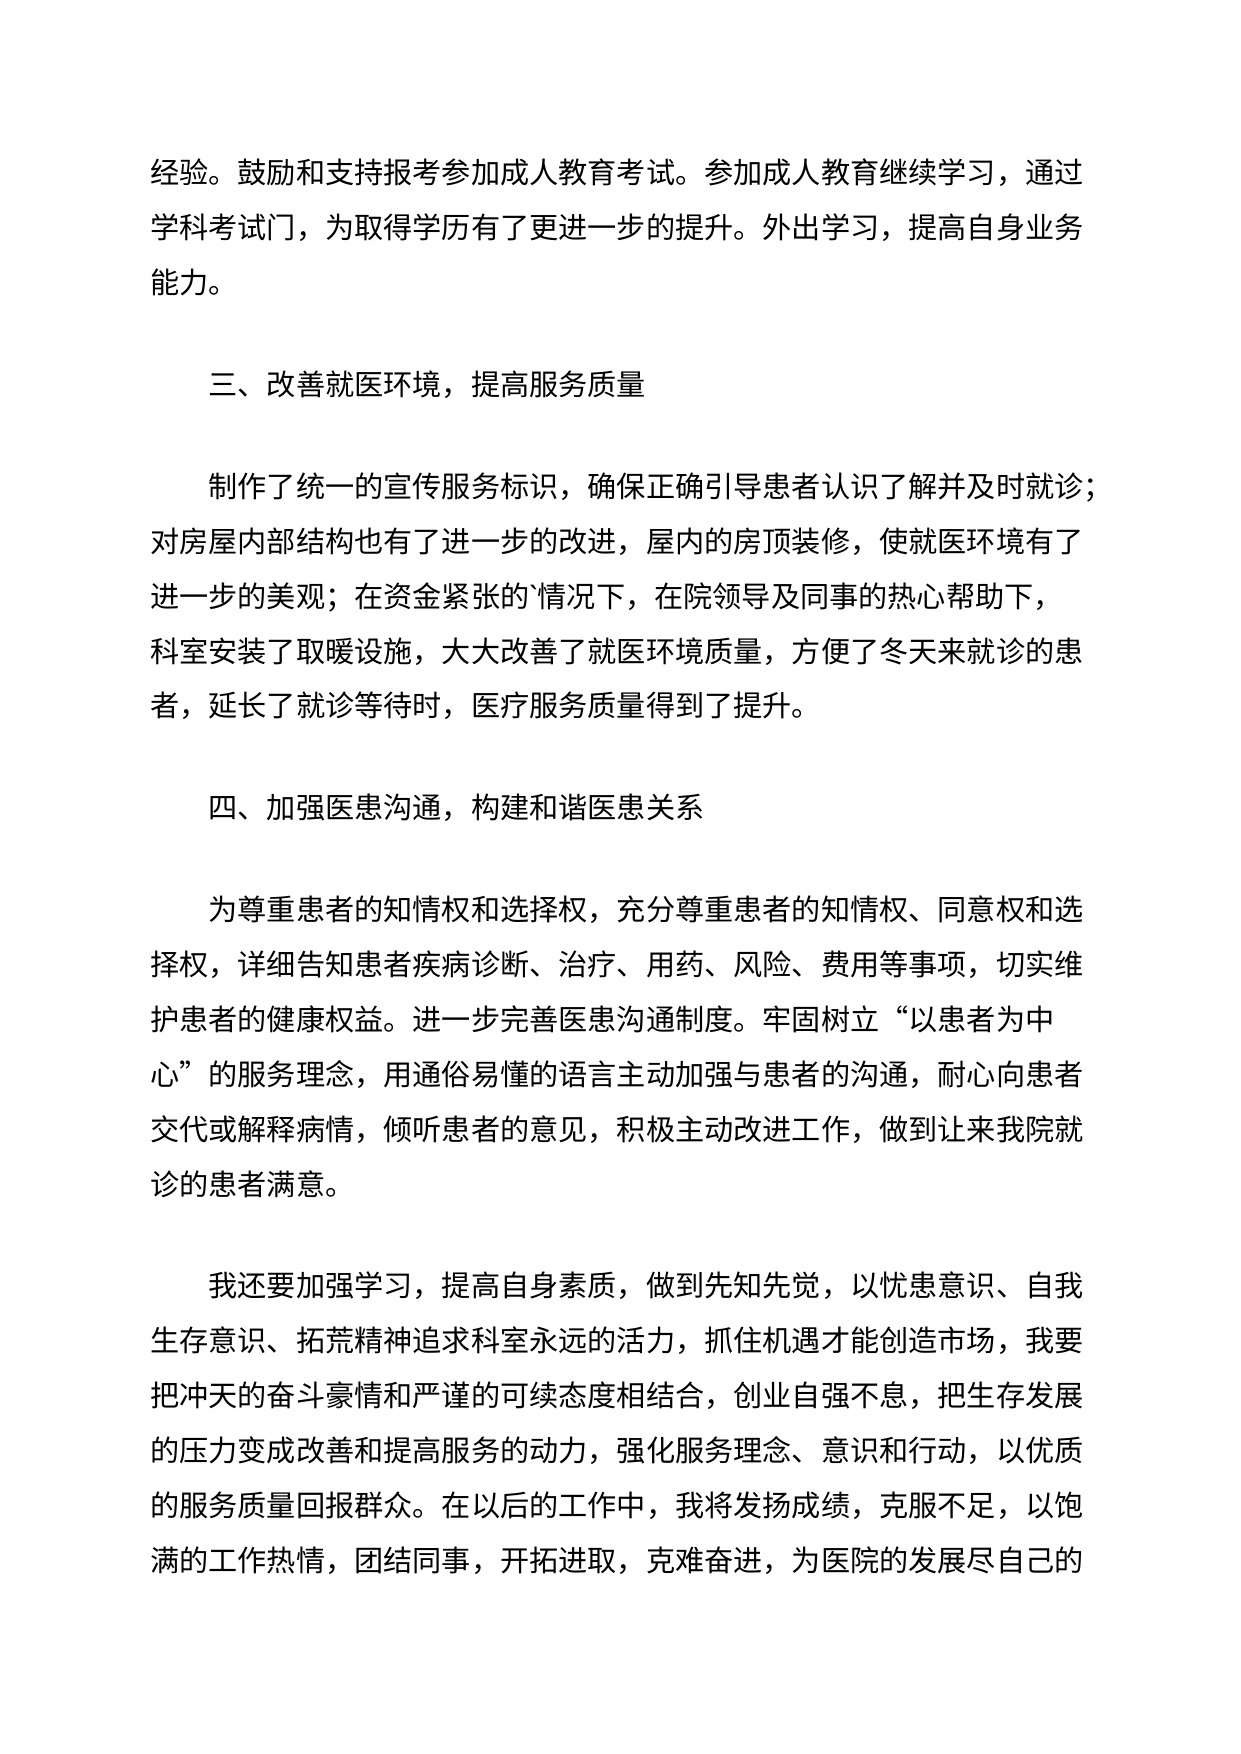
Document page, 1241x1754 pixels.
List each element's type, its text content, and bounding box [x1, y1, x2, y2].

text 三、改善就医环境，提高服务质量 [150, 362, 1090, 404]
text 为尊重患者的知情权和选择权，充分尊重患者的知情权、同意权和选择权，详细告知患者疾病诊断、治疗、用药、风险、费用等事项，切实维护患者的健康权益。进一步完善医患沟通制度。牢固树立“以患者为中心”的服务理念，用通俗易懂的语言主动加强与患者的沟通，耐心向患者交代或解释病情，倾听患者的意见，积极主动改进工作，做到让来我院就诊的患者满意。 [150, 887, 1090, 1203]
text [150, 1263, 1090, 1579]
text 四、加强医患沟通，构建和谐医患关系 [150, 785, 1090, 827]
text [150, 150, 1090, 302]
text 制作了统一的宣传服务标识，确保正确引导患者认识了解并及时就诊；对房屋内部结构也有了进一步的改进，屋内的房顶装修，使就医环境有了进一步的美观；在资金紧张的`情况下，在院领导及同事的热心帮助下，科室安装了取暖设施，大大改善了就医环境质量，方便了冬天来就诊的患者，延长了就诊等待时，医疗服务质量得到了提升。 [150, 463, 1090, 725]
